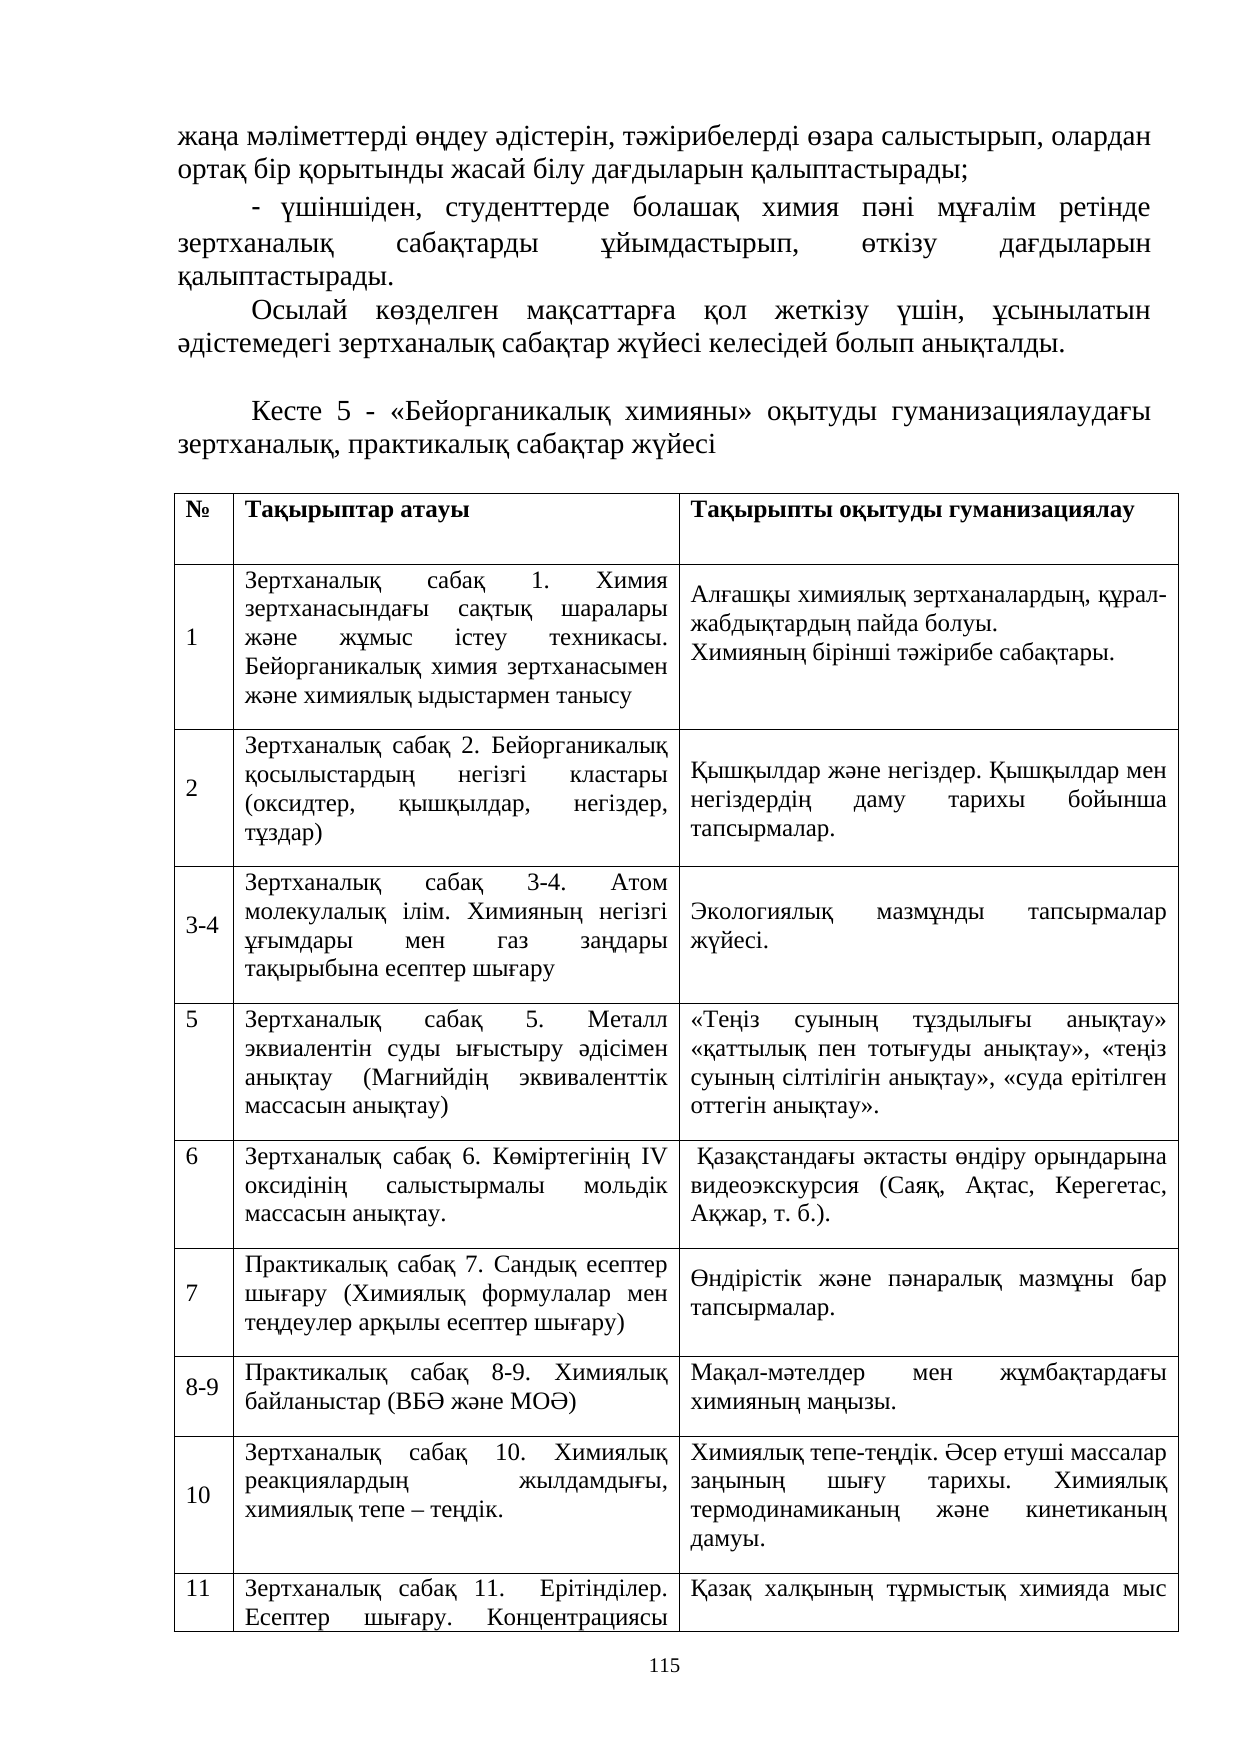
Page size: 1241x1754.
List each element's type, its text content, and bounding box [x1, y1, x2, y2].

table_header Тақырыптар атауы [234, 494, 679, 564]
table_cell Практикалық сабақ 7. Сандық есептер шығару (Химиялық формулалар мен теңдеулер арқылы есептер шығару) [234, 1249, 679, 1356]
table_cell 11 [175, 1574, 233, 1631]
table_cell Қышқылдар және негіздер. Қышқылдар мен негіздердің даму тарихы бойынша тапсырмалар. [680, 730, 1178, 866]
table_cell Зертханалық сабақ 2. Бейорганикалық қосылыстардың негізгі кластары (оксидтер, қышқылдар, негіздер, тұздар) [234, 730, 679, 866]
text Осылай көзделген мақсаттарға қол жеткізу үшін, ұсынылатын әдістемедегі зертханалық сабақтар жүйесі келесідей болып анықталды. [177, 292, 1152, 359]
list үшіншіден, студенттерде болашақ химия пәні мұғалім ретінде зертханалық сабақтарды ұйымдастырып, өткізу дағдыларын қалыптастырады. [177, 185, 1152, 292]
table_cell Зертханалық сабақ 6. Көміртегінің IV оксидінің салыстырмалы мольдік массасын анықтау. [234, 1141, 679, 1248]
table_header Тақырыпты оқытуды гуманизациялау [680, 494, 1178, 564]
table_cell Мақал-мәтелдер мен жұмбақтардағы химияның маңызы. [680, 1357, 1178, 1436]
text Кесте 5 - «Бейорганикалық химияны» оқытуды гуманизациялаудағы зертханалық, практикалық сабақтар жүйесі [177, 393, 1152, 460]
table_cell Қазақстандағы әктасты өндіру орындарына видеоэкскурсия (Саяқ, Ақтас, Керегетас, Ақжар, т. б.). [680, 1141, 1178, 1248]
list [177, 118, 1152, 185]
table_cell Химиялық тепе-теңдік. Әсер етуші массалар заңының шығу тарихы. Химиялық термодинамиканың және кинетиканың дамуы. [680, 1437, 1178, 1572]
table_cell 5 [175, 1004, 233, 1140]
table_header № [175, 494, 233, 564]
table_cell Зертханалық сабақ 10. Химиялық реакциялардың жылдамдығы, химиялық тепе – теңдік. [234, 1437, 679, 1572]
table_cell 10 [175, 1437, 233, 1572]
table_cell Экологиялық мазмұнды тапсырмалар жүйесі. [680, 867, 1178, 1003]
table_cell 1 [175, 565, 233, 729]
table_cell 2 [175, 730, 233, 866]
table_cell Алғашқы химиялық зертханалардың, құрал-жабдықтардың пайда болуы. Химияның бірінші тәжірибе сабақтары. [680, 565, 1178, 729]
table_cell Зертханалық сабақ 3-4. Атом молекулалық ілім. Химияның негізгі ұғымдары мен газ заңдары тақырыбына есептер шығару [234, 867, 679, 1003]
table_cell 6 [175, 1141, 233, 1248]
table_cell 8-9 [175, 1357, 233, 1436]
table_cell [680, 1574, 1178, 1631]
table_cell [234, 1574, 679, 1631]
table_cell Өндірістік және пәнаралық мазмұны бар тапсырмалар. [680, 1249, 1178, 1356]
table_cell 7 [175, 1249, 233, 1356]
table_cell Практикалық сабақ 8-9. Химиялық байланыстар (ВБӘ және МОӘ) [234, 1357, 679, 1436]
table_cell Зертханалық сабақ 1. Химия зертханасындағы сақтық шаралары және жұмыс істеу техникасы. Бейорганикалық химия зертханасымен және химиялық ыдыстармен танысу [234, 565, 679, 729]
table_cell Зертханалық сабақ 5. Металл эквиалентін суды ығыстыру әдісімен анықтау (Магнийдің эквиваленттік массасын анықтау) [234, 1004, 679, 1140]
table_cell 3-4 [175, 867, 233, 1003]
table_cell «Теңіз суының тұздылығы анықтау» «қаттылық пен тотығуды анықтау», «теңіз суының сілтілігін анықтау», «суда ерітілген оттегін анықтау». [680, 1004, 1178, 1140]
